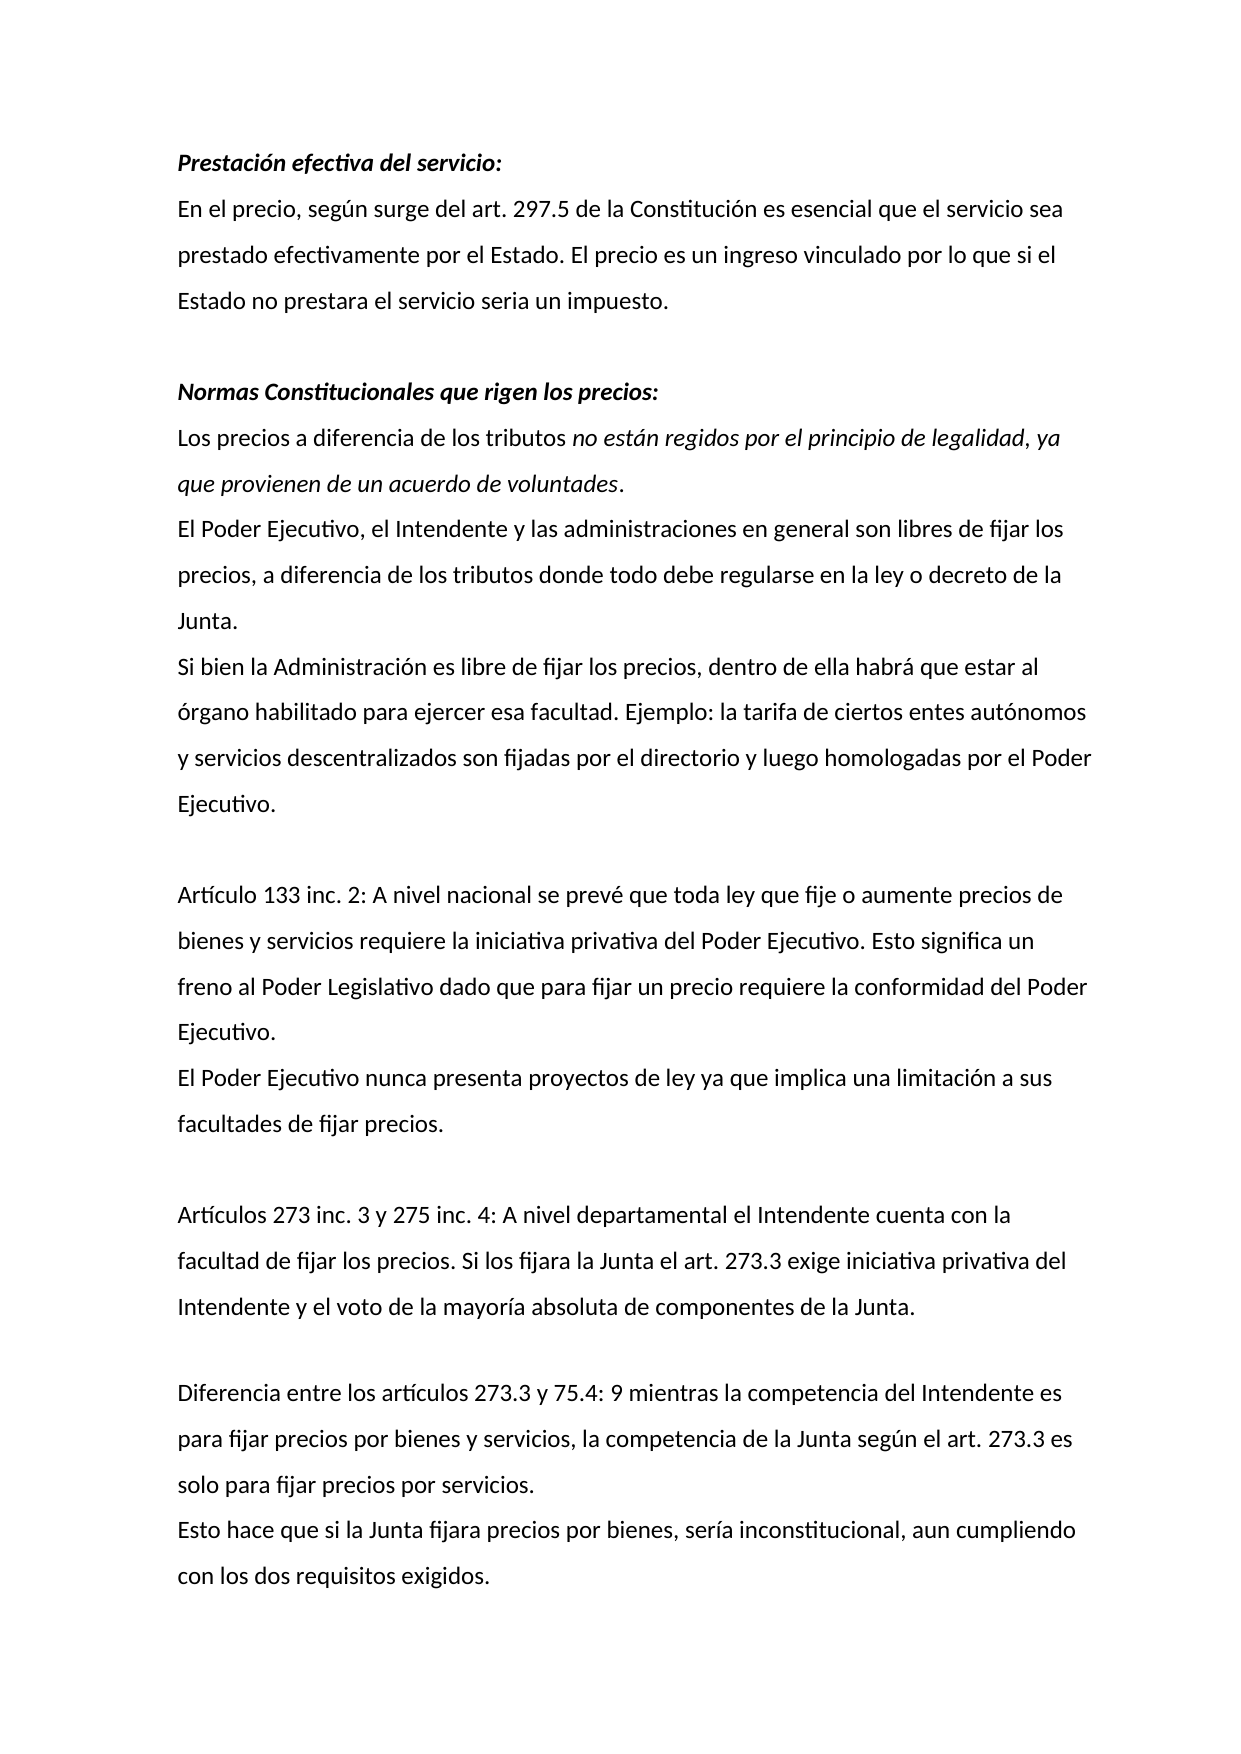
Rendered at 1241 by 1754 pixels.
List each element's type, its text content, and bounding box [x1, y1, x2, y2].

text Prestación efectiva del servicio: [177, 148, 1095, 178]
text El Poder Ejecutivo, el Intendente y las administraciones en general son libres de fijar los precios, a diferencia de los tributos donde todo debe regularse en la ley o decreto de la Junta. [177, 513, 1095, 635]
text Esto hace que si la Junta fijara precios por bienes, sería inconstitucional, aun cumpliendo con los dos requisitos exigidos. [177, 1514, 1095, 1591]
text Los precios a diferencia de los tributos no están regidos por el principio de legalidad, ya que provienen de un acuerdo de voluntades. [177, 422, 1095, 498]
text Artículos 273 inc. 3 y 275 inc. 4: A nivel departamental el Intendente cuenta con la facultad de fijar los precios. Si los fijara la Junta el art. 273.3 exige iniciativa privativa del Intendente y el voto de la mayoría absoluta de componentes de la Junta. [177, 1199, 1095, 1363]
text En el precio, según surge del art. 297.5 de la Constitución es esencial que el servicio sea prestado efectivamente por el Estado. El precio es un ingreso vinculado por lo que si el Estado no prestara el servicio seria un impuesto. [177, 193, 1095, 315]
text Artículo 133 inc. 2: A nivel nacional se prevé que toda ley que fije o aumente precios de bienes y servicios requiere la iniciativa privativa del Poder Ejecutivo. Esto significa un freno al Poder Legislativo dado que para fijar un precio requiere la conformidad del Poder Ejecutivo. [177, 879, 1095, 1047]
text El Poder Ejecutivo nunca presenta proyectos de ley ya que implica una limitación a sus facultades de fijar precios. [177, 1062, 1095, 1138]
text Normas Constitucionales que rigen los precios: [177, 376, 1095, 407]
text Diferencia entre los artículos 273.3 y 75.4: 9 mientras la competencia del Intendente es para fijar precios por bienes y servicios, la competencia de la Junta según el art. 273.3 es solo para fijar precios por servicios. [177, 1377, 1095, 1499]
text Si bien la Administración es libre de fijar los precios, dentro de ella habrá que estar al órgano habilitado para ejercer esa facultad. Ejemplo: la tarifa de ciertos entes autónomos y servicios descentralizados son fijadas por el directorio y luego homologadas por el Poder Ejecutivo. [177, 651, 1095, 818]
